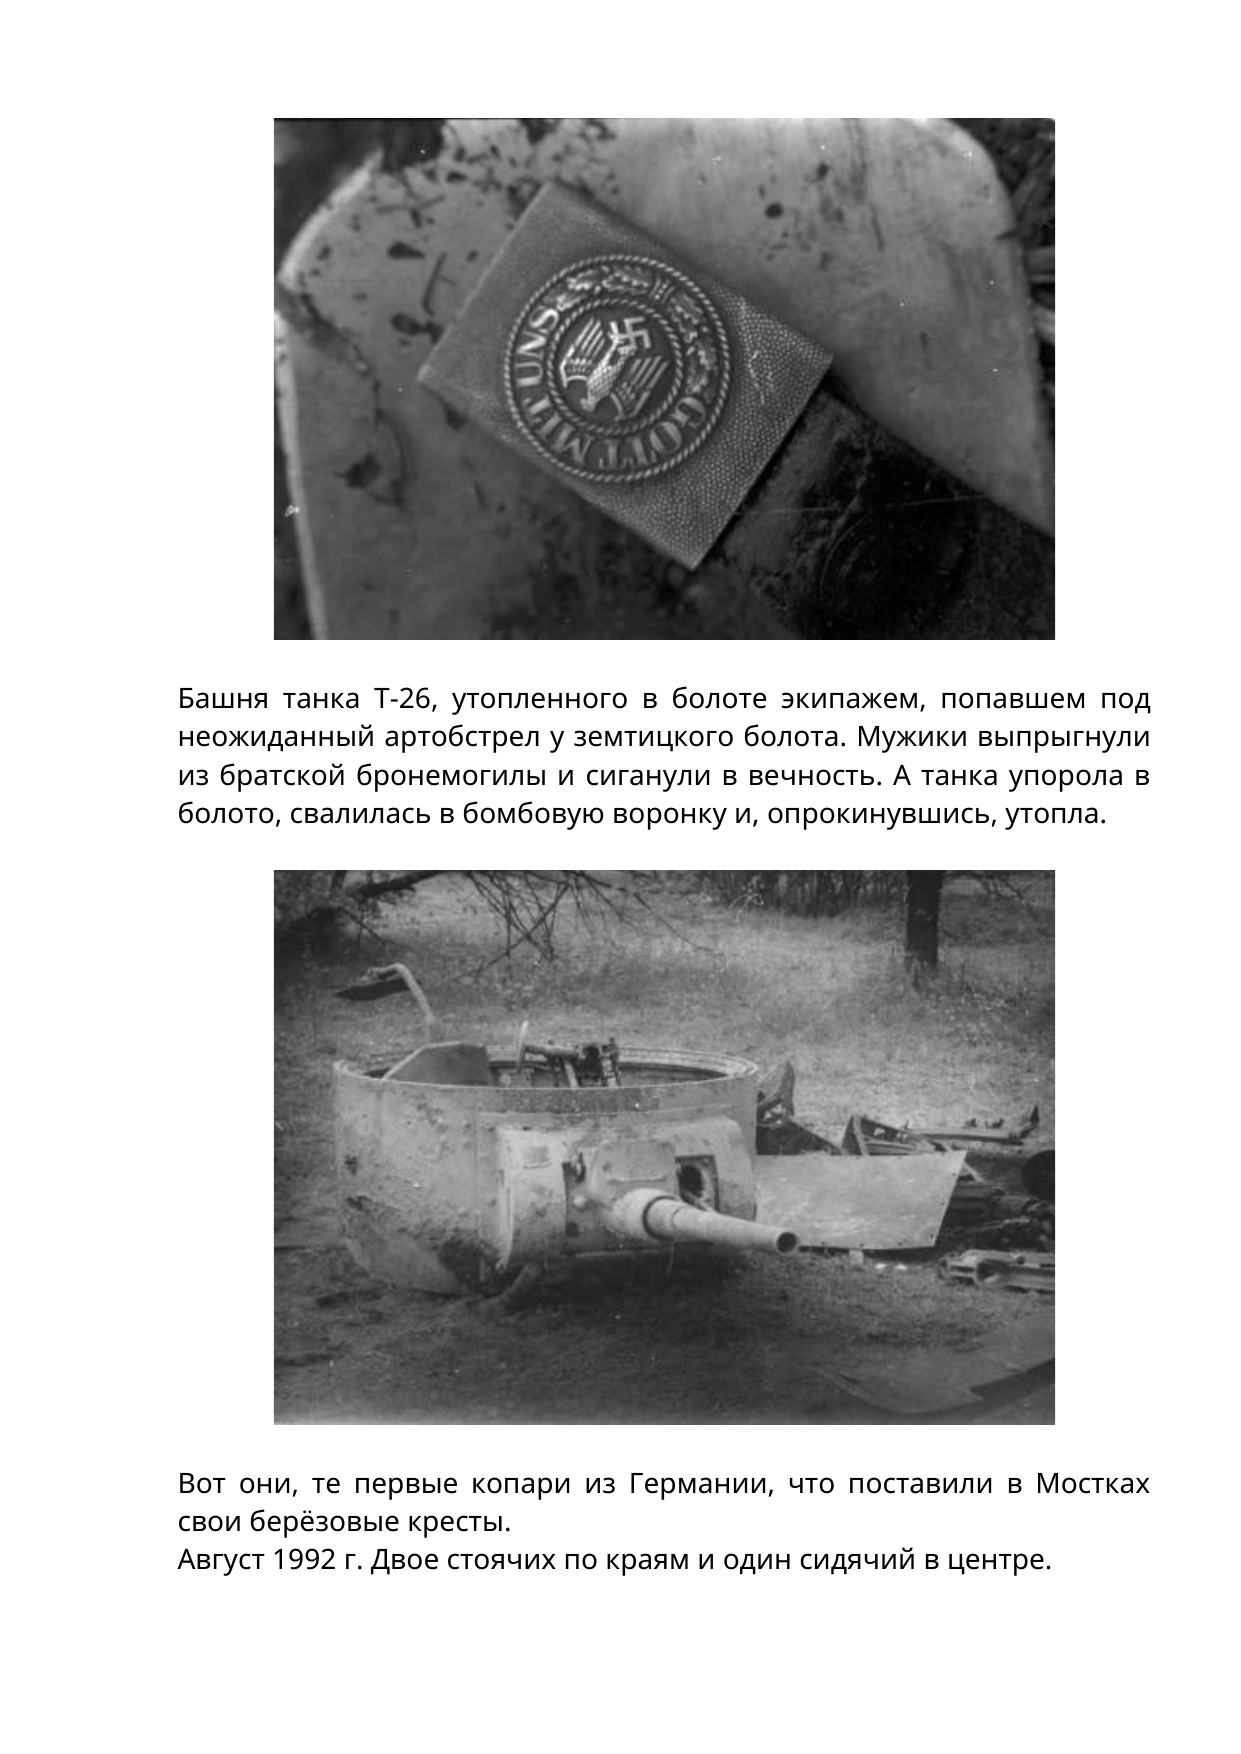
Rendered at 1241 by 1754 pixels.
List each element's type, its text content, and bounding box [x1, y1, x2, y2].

picture [273, 870, 1055, 1425]
picture [273, 118, 1055, 640]
text Башня танка Т-26, утопленного в болоте экипажем, попавшем под неожиданный артобстрел у земтицкого болота. Мужики выпрыгнули из братской бронемогилы и сиганули в вечность. А танка упорола в болото, свалилась в бомбовую воронку и, опрокинувшись, утопла. [177, 678, 1152, 832]
text Август 1992 г. Двое стоячих по краям и один сидячий в центре. [177, 1540, 1152, 1578]
text Вот они, те первые копари из Германии, что поставили в Мостках свои берёзовые кресты. [177, 1463, 1152, 1540]
